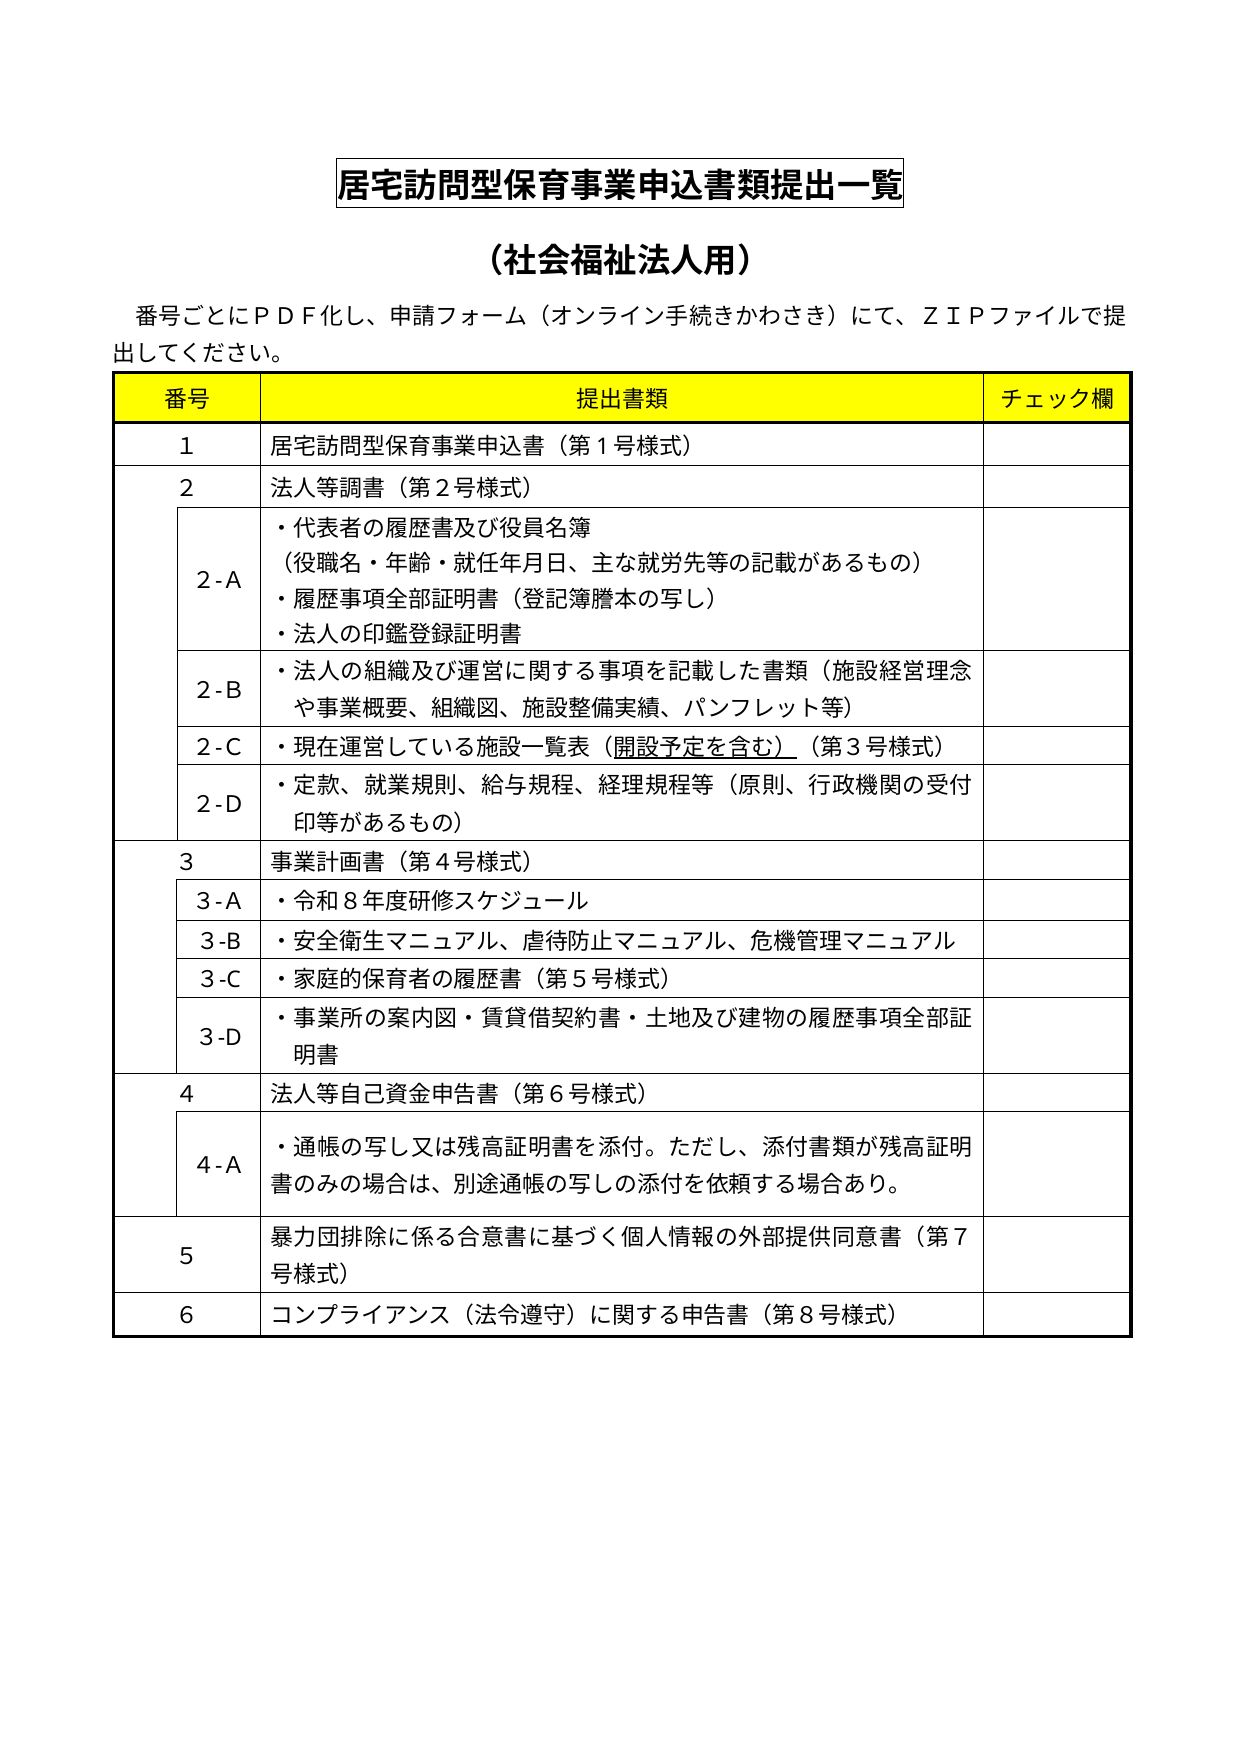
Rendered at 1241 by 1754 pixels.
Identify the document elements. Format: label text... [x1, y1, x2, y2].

table_cell ２-Ｃ [178, 727, 260, 764]
table_cell ２ [115, 466, 260, 507]
table_cell [984, 651, 1129, 726]
table_cell ・安全衛生マニュアル、虐待防止マニュアル、危機管理マニュアル [261, 921, 983, 958]
table_cell ・定款、就業規則、給与規程、経理規程等（原則、行政機関の受付印等があるもの） [261, 765, 983, 840]
table_cell [984, 880, 1129, 919]
table_cell [984, 1217, 1129, 1292]
table_cell [984, 466, 1129, 507]
table_cell 法人等調書（第２号様式） [261, 466, 983, 507]
table_cell [984, 1293, 1129, 1335]
table_cell コンプライアンス（法令遵守）に関する申告書（第８号様式） [261, 1293, 983, 1335]
table_cell [984, 765, 1129, 840]
table_cell 法人等自己資金申告書（第６号様式） [261, 1074, 983, 1111]
table_cell ・現在運営している施設一覧表（開設予定を含む）（第３号様式） [261, 727, 983, 764]
table_cell 事業計画書（第４号様式） [261, 841, 983, 879]
table_cell ２-Ｄ [178, 765, 260, 840]
table_cell ３-B [177, 921, 260, 958]
table_cell ２-Ａ [178, 508, 260, 650]
table_cell [984, 921, 1129, 958]
table_cell [984, 1074, 1129, 1111]
table_header 提出書類 [261, 374, 983, 421]
text 居宅訪問型保育事業申込書類提出一覧 [112, 146, 1128, 221]
table_cell ・代表者の履歴書及び役員名簿 （役職名・年齢・就任年月日、主な就労先等の記載があるもの） ・履歴事項全部証明書（登記簿謄本の写し） ・法人の印鑑登録証明書 [261, 508, 983, 650]
table_cell ６ [115, 1293, 260, 1335]
table_cell ・家庭的保育者の履歴書（第５号様式） [261, 959, 983, 997]
table_cell [115, 880, 176, 1073]
table_cell [984, 508, 1129, 650]
table_cell ３ [115, 841, 260, 879]
table_cell ３-D [177, 998, 260, 1073]
table_cell ・通帳の写し又は残高証明書を添付。ただし、添付書類が残高証明書のみの場合は、別途通帳の写しの添付を依頼する場合あり。 [261, 1112, 983, 1216]
table_cell 暴力団排除に係る合意書に基づく個人情報の外部提供同意書（第７号様式） [261, 1217, 983, 1292]
text 番号ごとにＰＤＦ化し、申請フォーム（オンライン手続きかわさき）にて、ＺＩＰファイルで提出してください。 [112, 296, 1128, 371]
table_cell [115, 1112, 176, 1216]
table_cell ・事業所の案内図・賃貸借契約書・土地及び建物の履歴事項全部証明書 [261, 998, 983, 1073]
table_cell [984, 998, 1129, 1073]
table_cell ３-C [177, 959, 260, 997]
table_header 番号 [115, 374, 260, 421]
table_cell [984, 727, 1129, 764]
table_cell ４ [115, 1074, 260, 1111]
table_cell ・法人の組織及び運営に関する事項を記載した書類（施設経営理念や事業概要、組織図、施設整備実績、パンフレット等） [261, 651, 983, 726]
table_cell ５ [115, 1217, 260, 1292]
table_cell [115, 508, 177, 840]
table_cell ４-Ａ [177, 1112, 260, 1216]
table_cell １ [115, 424, 260, 465]
table_cell 居宅訪問型保育事業申込書（第1号様式） [261, 424, 983, 465]
table_header チェック欄 [984, 374, 1129, 421]
table_cell [984, 959, 1129, 997]
table_cell [984, 424, 1129, 465]
table_cell ２-Ｂ [178, 651, 260, 726]
text （社会福祉法人用） [112, 221, 1128, 296]
table_cell [984, 1112, 1129, 1216]
table_cell [984, 841, 1129, 879]
table_cell ３-Ａ [177, 880, 260, 919]
table_cell ・令和８年度研修スケジュール [261, 880, 983, 919]
